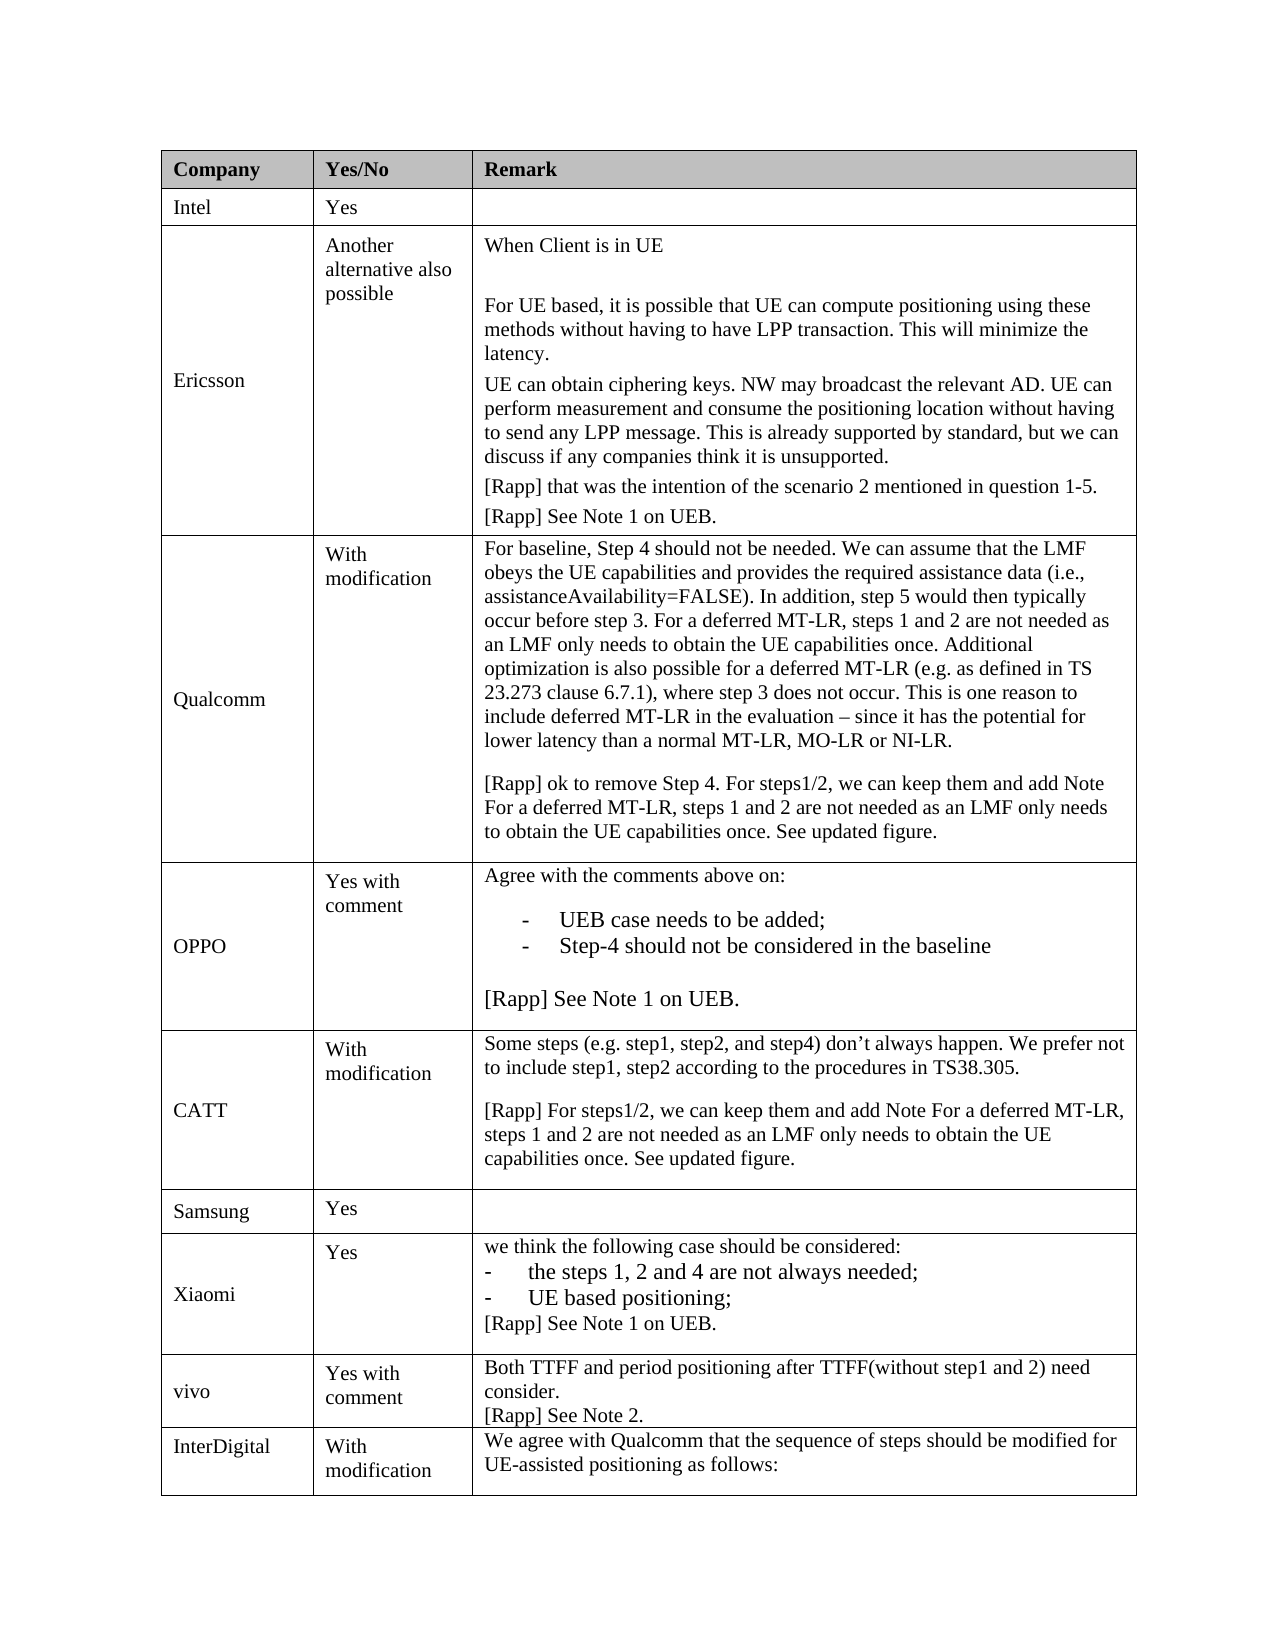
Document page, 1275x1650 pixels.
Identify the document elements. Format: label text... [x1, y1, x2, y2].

table_cell With modification [314, 1428, 472, 1495]
table_cell Ericsson [162, 226, 313, 535]
table_cell OPPO [162, 863, 313, 1030]
table_cell Yes [314, 1190, 472, 1233]
table_cell Some steps (e.g. step1, step2, and step4) don’t always happen. We prefer not to include step1, step2 according to the procedures in TS38.305. [Rapp] For steps1/2, we can keep them and add Note For a deferred MT-LR, steps 1 and 2 are not needed as an LMF only needs to obtain the UE capabilities once. See updated figure. [473, 1031, 1136, 1189]
table_cell we think the following case should be considered: the steps 1, 2 and 4 are not always needed; UE based positioning; [Rapp] See Note 1 on UEB. [473, 1234, 1136, 1353]
table_cell Another alternative also possible [314, 226, 472, 535]
table_cell CATT [162, 1031, 313, 1189]
table_cell Agree with the comments above on: UEB case needs to be added; Step-4 should not be considered in the baseline [Rapp] See Note 1 on UEB. [473, 863, 1136, 1030]
table_cell For baseline, Step 4 should not be needed. We can assume that the LMF obeys the UE capabilities and provides the required assistance data (i.e., assistanceAvailability=FALSE). In addition, step 5 would then typically occur before step 3. For a deferred MT-LR, steps 1 and 2 are not needed as an LMF only needs to obtain the UE capabilities once. Additional optimization is also possible for a deferred MT-LR (e.g. as defined in TS 23.273 clause 6.7.1), where step 3 does not occur. This is one reason to include deferred MT-LR in the evaluation – since it has the potential for lower latency than a normal MT-LR, MO-LR or NI-LR. [Rapp] ok to remove Step 4. For steps1/2, we can keep them and add Note For a deferred MT-LR, steps 1 and 2 are not needed as an LMF only needs to obtain the UE capabilities once. See updated figure. [473, 536, 1136, 862]
table_cell Xiaomi [162, 1234, 313, 1353]
table_cell When Client is in UE For UE based, it is possible that UE can compute positioning using these methods without having to have LPP transaction. This will minimize the latency. UE can obtain ciphering keys. NW may broadcast the relevant AD. UE can perform measurement and consume the positioning location without having to send any LPP message. This is already supported by standard, but we can discuss if any companies think it is unsupported. [Rapp] that was the intention of the scenario 2 mentioned in question 1-5. [Rapp] See Note 1 on UEB. [473, 226, 1136, 535]
table_cell Qualcomm [162, 536, 313, 862]
table_cell vivo [162, 1355, 313, 1427]
table_cell With modification [314, 536, 472, 862]
table_cell Samsung [162, 1190, 313, 1233]
table_cell [473, 189, 1136, 225]
table_header Yes/No [314, 151, 472, 188]
table_cell InterDigital [162, 1428, 313, 1495]
table_cell Yes [314, 189, 472, 225]
table_cell Yes [314, 1234, 472, 1353]
table_cell With modification [314, 1031, 472, 1189]
table_cell Intel [162, 189, 313, 225]
table_cell Both TTFF and period positioning after TTFF(without step1 and 2) need consider. [Rapp] See Note 2. [473, 1355, 1136, 1427]
table_cell [473, 1190, 1136, 1233]
table_header Company [162, 151, 313, 188]
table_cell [473, 1428, 1136, 1495]
table_cell Yes with comment [314, 863, 472, 1030]
table_header Remark [473, 151, 1136, 188]
table_cell Yes with comment [314, 1355, 472, 1427]
